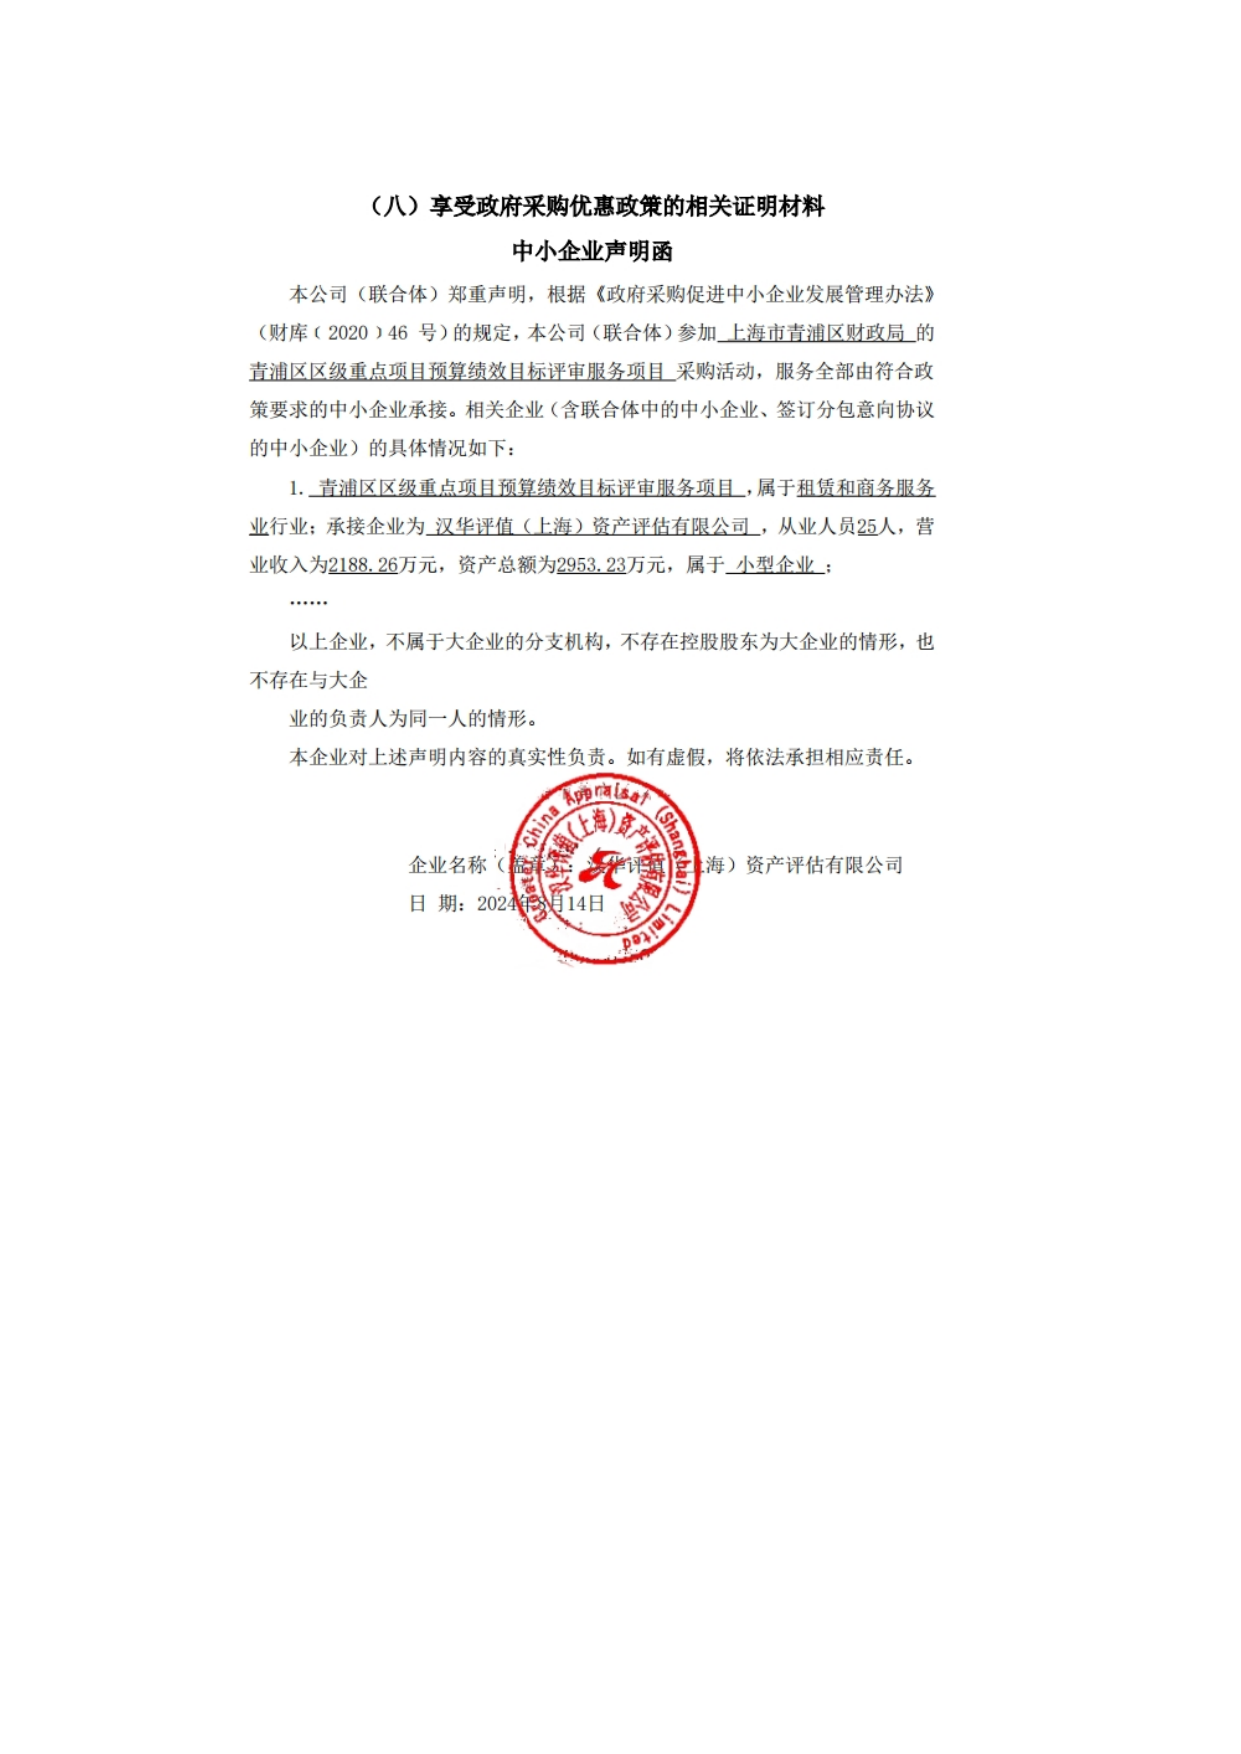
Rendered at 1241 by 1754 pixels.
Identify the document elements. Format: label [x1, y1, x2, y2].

picture [187, 162, 1053, 980]
